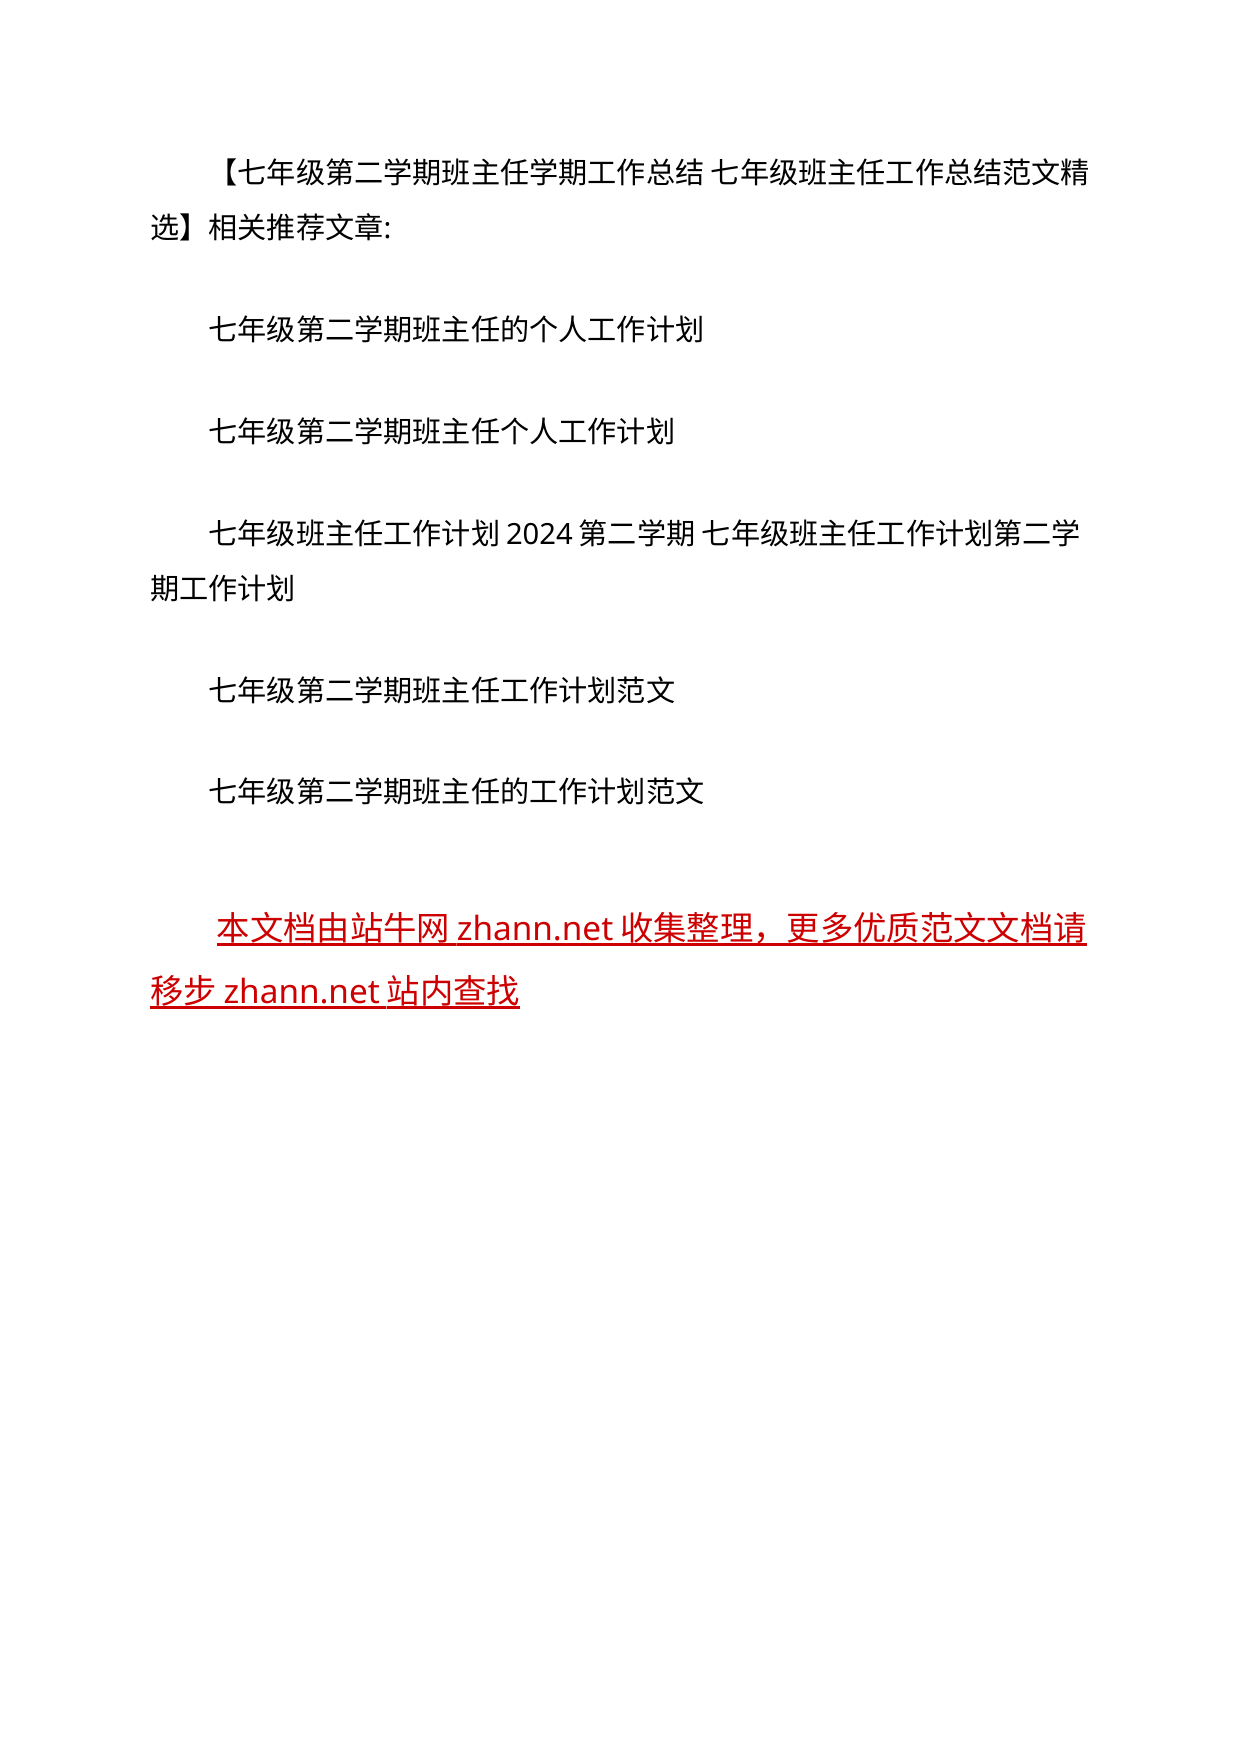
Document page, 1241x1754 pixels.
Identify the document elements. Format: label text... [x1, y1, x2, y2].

text 七年级第二学期班主任个人工作计划 [150, 409, 1090, 451]
text 七年级第二学期班主任的工作计划范文 [150, 769, 1090, 811]
text 本文档由站牛网zhann.net收集整理，更多优质范文文档请移步zhann.net站内查找 [150, 902, 1090, 1013]
text 七年级第二学期班主任工作计划范文 [150, 667, 1090, 709]
text 【七年级第二学期班主任学期工作总结 七年级班主任工作总结范文精选】相关推荐文章: [150, 150, 1090, 247]
text 七年级第二学期班主任的个人工作计划 [150, 307, 1090, 349]
text 七年级班主任工作计划2024第二学期 七年级班主任工作计划第二学期工作计划 [150, 510, 1090, 608]
